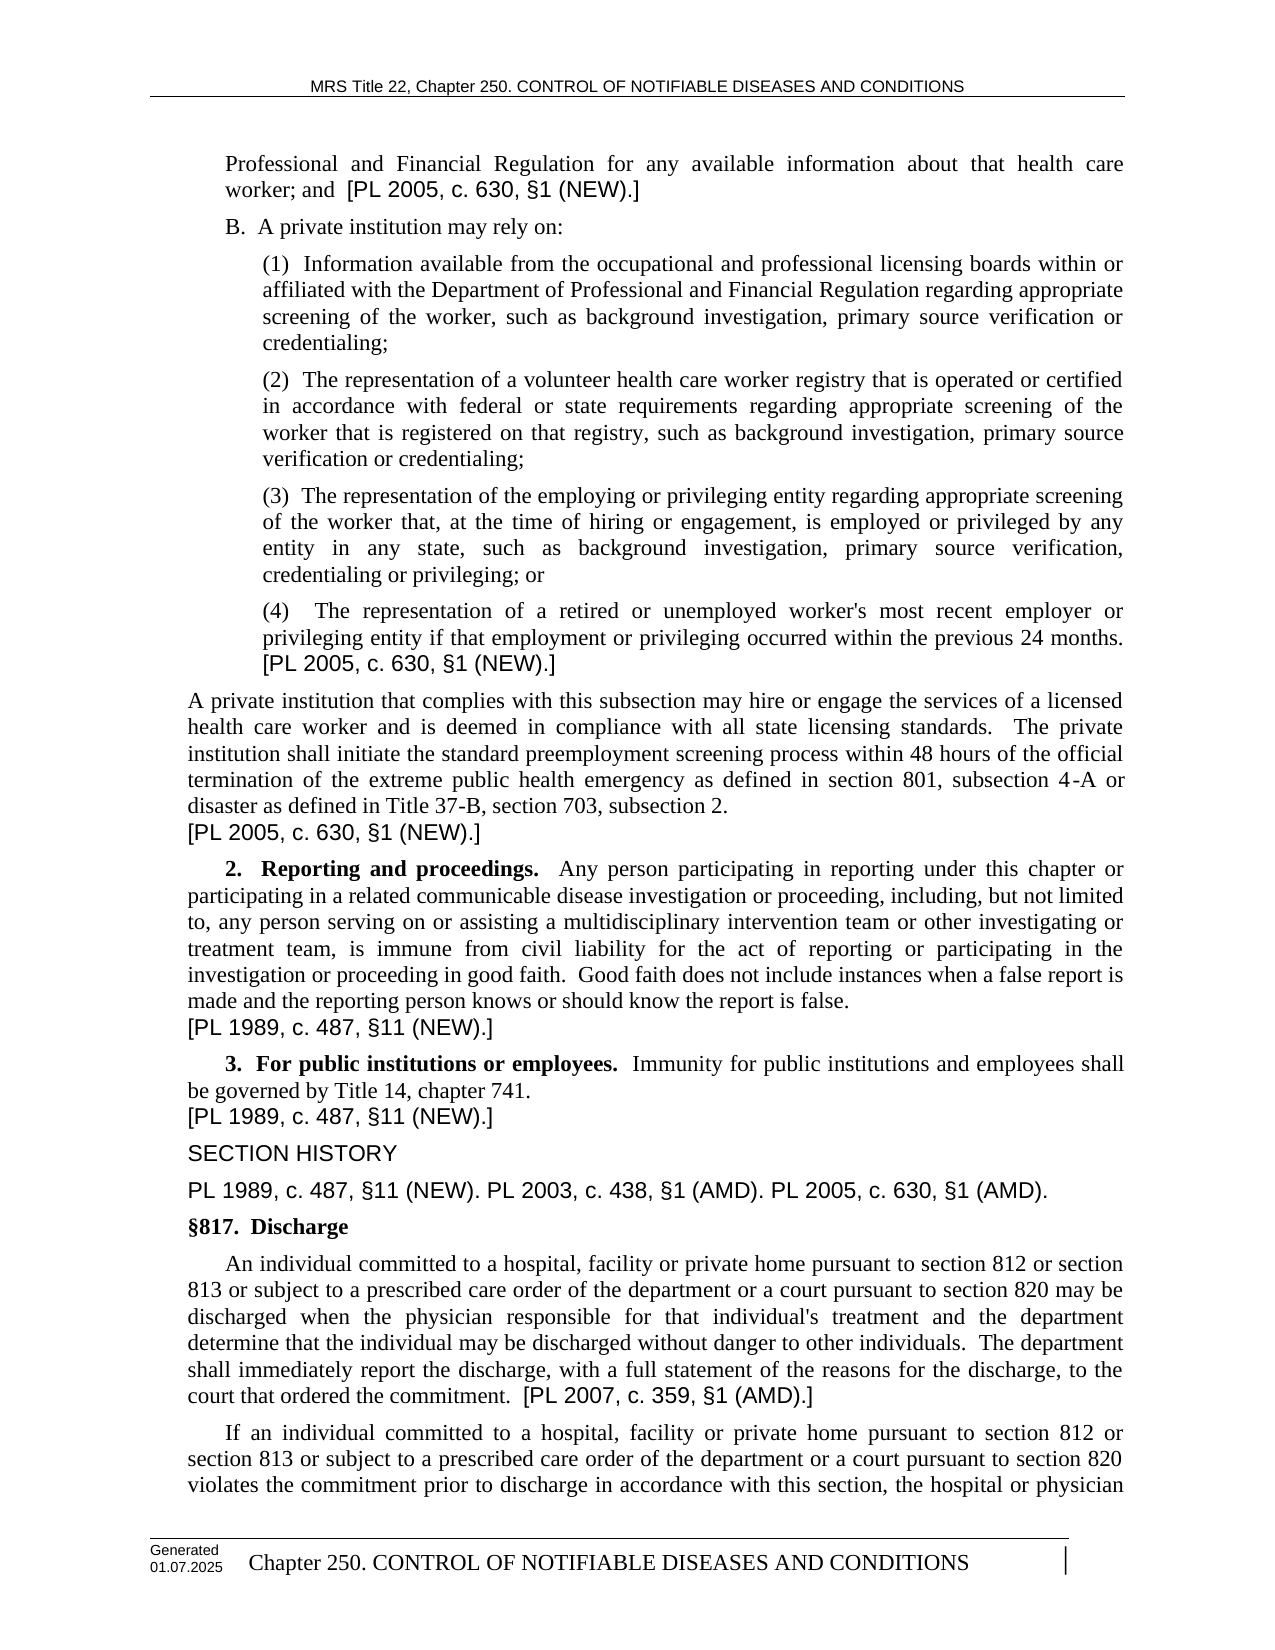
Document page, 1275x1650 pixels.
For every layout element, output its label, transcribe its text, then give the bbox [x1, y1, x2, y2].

text PL 1989, c. 487, §11 (NEW). PL 2003, c. 438, §1 (AMD). PL 2005, c. 630, §1 (AMD). [187, 1177, 1125, 1203]
text SECTION HISTORY [187, 1140, 1125, 1166]
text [225, 150, 1125, 203]
text 3. For public institutions or employees. Immunity for public institutions and employees shall be governed by Title 14, chapter 741. [187, 1050, 1125, 1103]
text (4) The representation of a retired or unemployed worker's most recent employer or privileging entity if that employment or privileging occurred within the previous 24 months. [PL 2005, c. 630, §1 (NEW).] [262, 597, 1125, 677]
text [PL 2005, c. 630, §1 (NEW).] [187, 819, 1125, 845]
text An individual committed to a hospital, facility or private home pursuant to section 812 or section 813 or subject to a prescribed care order of the department or a court pursuant to section 820 may be discharged when the physician responsible for that individual's treatment and the department determine that the individual may be discharged without danger to other individuals. The department shall immediately report the discharge, with a full statement of the reasons for the discharge, to the court that ordered the commitment. [PL 2007, c. 359, §1 (AMD).] [187, 1250, 1125, 1408]
text [PL 1989, c. 487, §11 (NEW).] [187, 1014, 1125, 1040]
text (2) The representation of a volunteer health care worker registry that is operated or certified in accordance with federal or state requirements regarding appropriate screening of the worker that is registered on that registry, such as background investigation, primary source verification or credentialing; [262, 366, 1125, 471]
text 2. Reporting and proceedings. Any person participating in reporting under this chapter or participating in a related communicable disease investigation or proceeding, including, but not limited to, any person serving on or assisting a multidisciplinary intervention team or other investigating or treatment team, is immune from civil liability for the act of reporting or participating in the investigation or proceeding in good faith. Good faith does not include instances when a false report is made and the reporting person knows or should know the report is false. [187, 856, 1125, 1014]
text [PL 1989, c. 487, §11 (NEW).] [187, 1103, 1125, 1129]
text B. A private institution may rely on: [225, 213, 1125, 239]
text (1) Information available from the occupational and professional licensing boards within or affiliated with the Department of Professional and Financial Regulation regarding appropriate screening of the worker, such as background investigation, primary source verification or credentialing; [262, 250, 1125, 355]
text §817. Discharge [187, 1213, 1125, 1240]
text A private institution that complies with this subsection may hire or engage the services of a licensed health care worker and is deemed in compliance with all state licensing standards. The private institution shall initiate the standard preemployment screening process within 48 hours of the official termination of the extreme public health emergency as defined in section 801, subsection 4‑A or disaster as defined in Title 37‑B, section 703, subsection 2. [187, 687, 1125, 819]
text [187, 1419, 1125, 1498]
text (3) The representation of the employing or privileging entity regarding appropriate screening of the worker that, at the time of hiring or engagement, is employed or privileged by any entity in any state, such as background investigation, primary source verification, credentialing or privileging; or [262, 482, 1125, 587]
